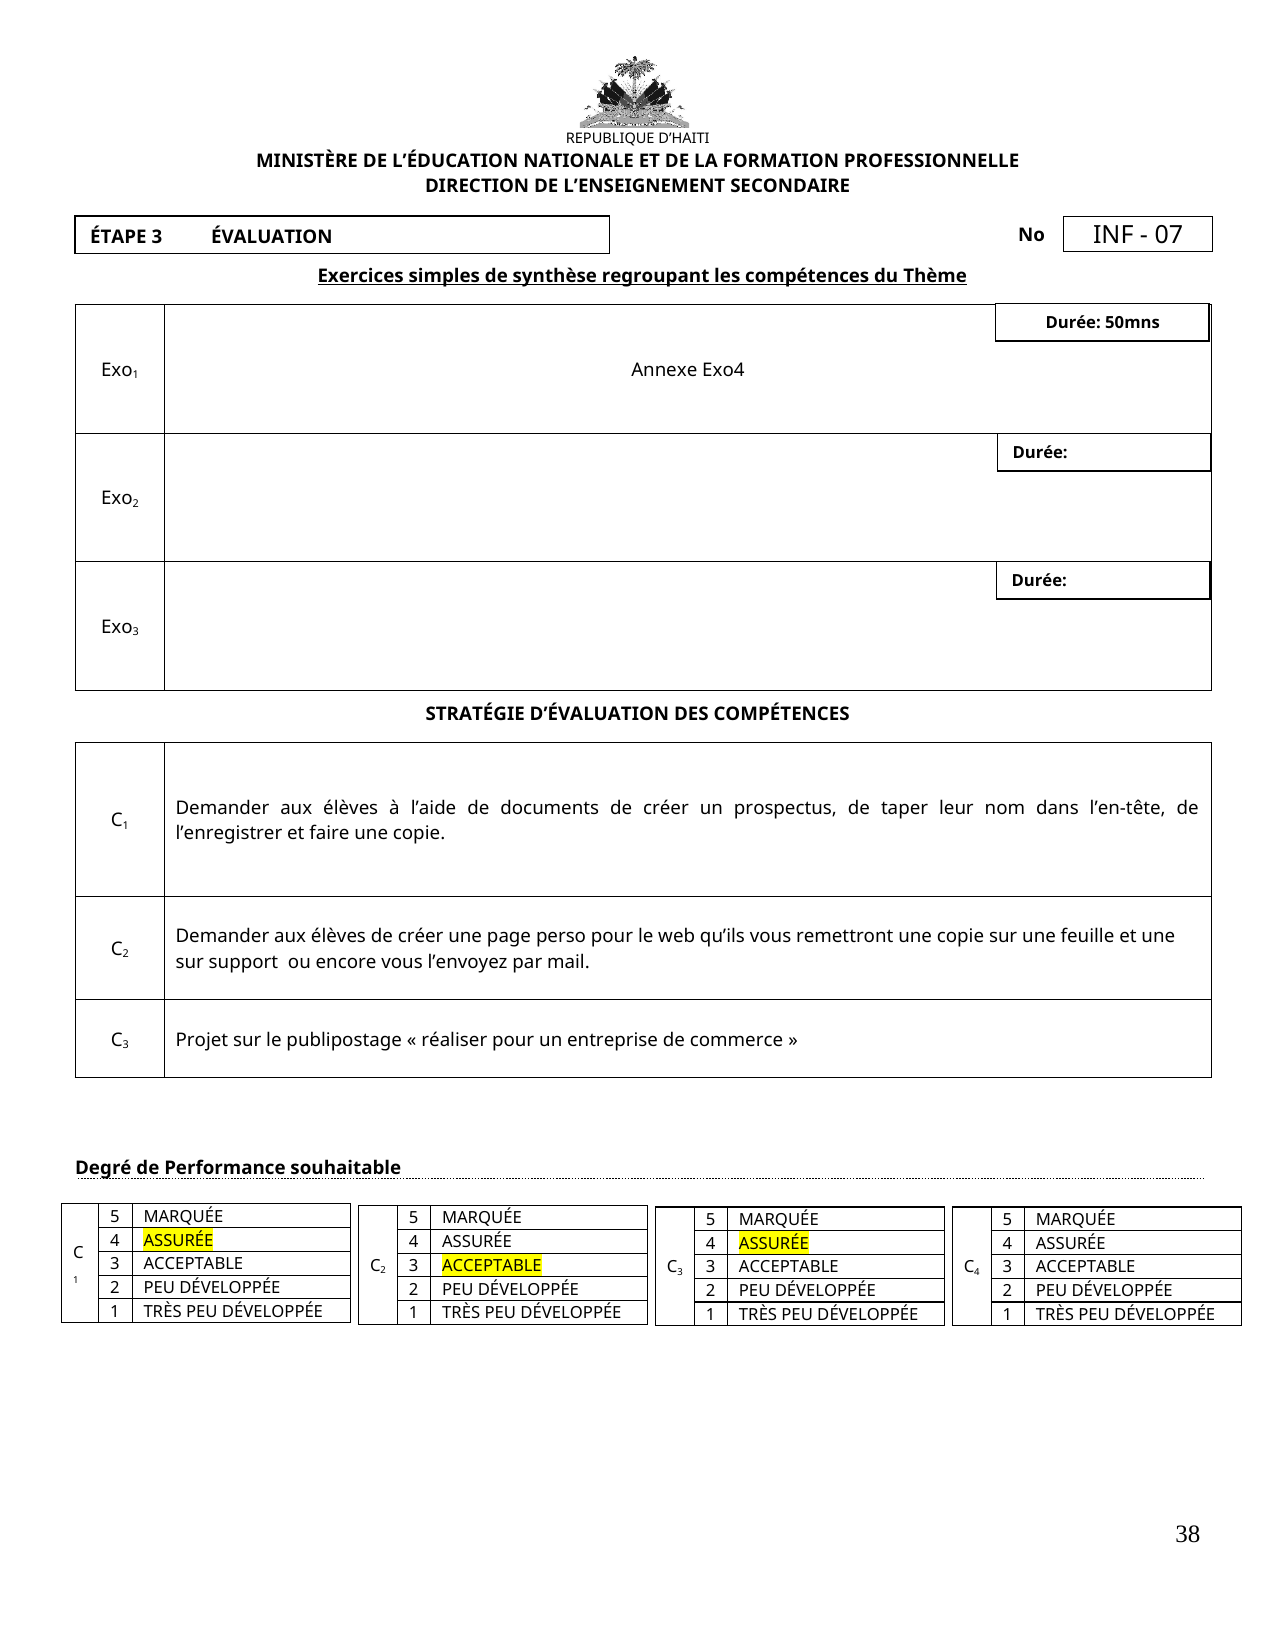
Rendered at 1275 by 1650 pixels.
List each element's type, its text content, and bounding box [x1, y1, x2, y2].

text DIRECTION DE L’ENSEIGNEMENT SECONDAIRE [75, 173, 1200, 198]
table_header Annexe Exo4 [165, 305, 1211, 433]
text REPUBLIQUE D’HAITI [75, 75, 1200, 147]
table_cell [165, 562, 1211, 690]
table_cell C3 [76, 1000, 164, 1077]
text MINISTÈRE DE L’ÉDUCATION NATIONALE ET DE LA FORMATION PROFESSIONNELLE [75, 147, 1200, 173]
table_cell Demander aux élèves de créer une page perso pour le web qu’ils vous remettront une copie sur une feuille et une sur support ou encore vous l’envoyez par mail. [165, 897, 1211, 999]
text Degré de Performance souhaitable [75, 1154, 1200, 1180]
table_header [76, 224, 609, 253]
table_cell Exo3 [76, 562, 164, 690]
table_header C1 [76, 743, 164, 896]
table_cell C2 [76, 897, 164, 999]
table_header Exo1 [76, 305, 164, 433]
table_header Demander aux élèves à l’aide de documents de créer un prospectus, de taper leur nom dans l’en-tête, de l’enregistrer et faire une copie. [165, 743, 1211, 896]
table_cell Projet sur le publipostage « réaliser pour un entreprise de commerce » [165, 1000, 1211, 1077]
table_cell [165, 434, 1211, 561]
table_header [610, 224, 1211, 253]
table_cell Exo2 [76, 434, 164, 561]
